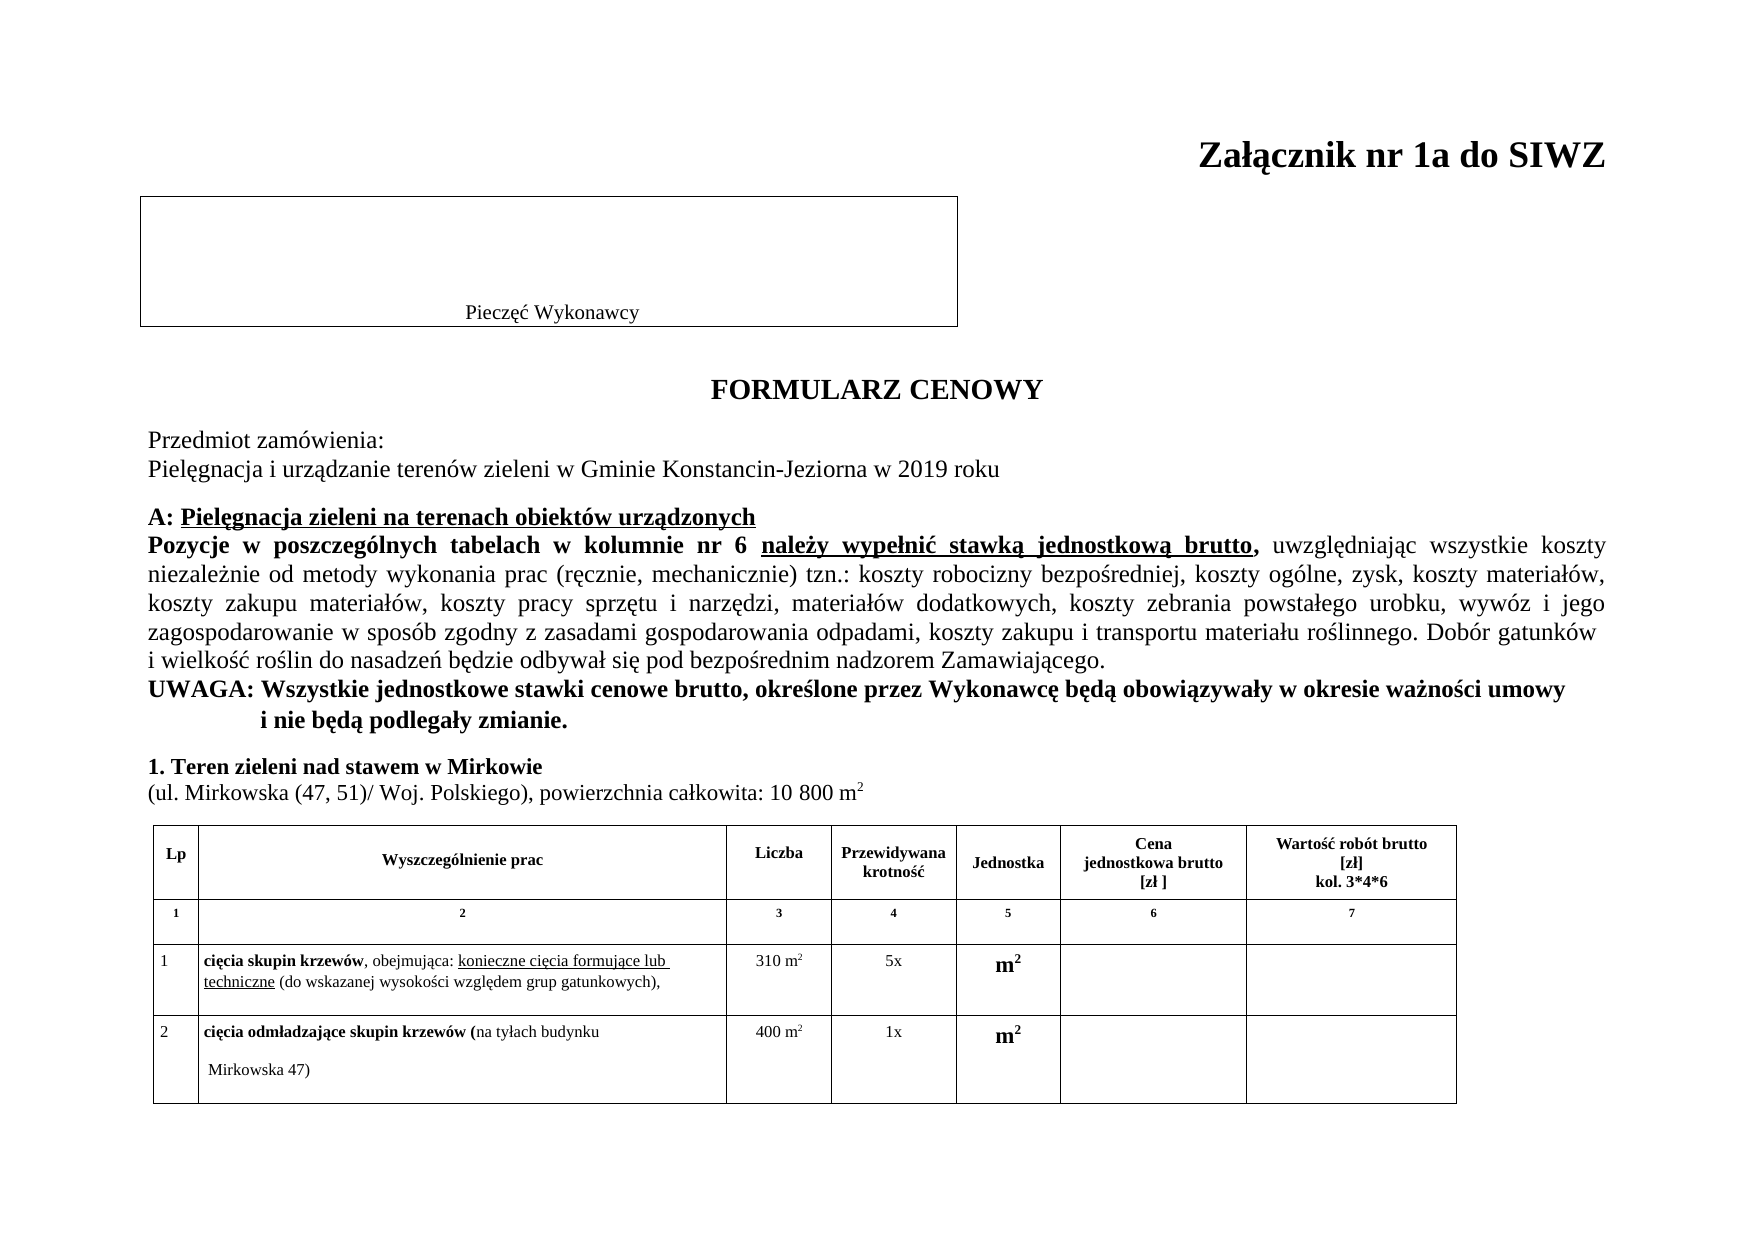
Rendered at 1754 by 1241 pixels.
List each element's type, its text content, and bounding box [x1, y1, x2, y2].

table_cell cięcia skupin krzewów, obejmująca: konieczne cięcia formujące lub techniczne (do wskazanej wysokości względem grup gatunkowych), [199, 945, 726, 1015]
table_cell m2 [957, 945, 1060, 1015]
table_cell [1247, 945, 1456, 1015]
table_cell cięcia odmładzające skupin krzewów (na tyłach budynku Mirkowska 47) [199, 1016, 726, 1103]
table_header Przewidywana krotność [832, 826, 956, 899]
text Pozycje w poszczególnych tabelach w kolumnie nr 6 należy wypełnić stawką jednostkową brutto, uwzględniając wszystkie koszty niezależnie od metody wykonania prac (ręcznie, mechanicznie) tzn.: koszty robocizny bezpośredniej, koszty ogólne, zysk, koszty materiałów, koszty zakupu materiałów, koszty pracy sprzętu i narzędzi, materiałów dodatkowych, koszty zebrania powstałego urobku, wywóz i jego zagospodarowanie w sposób zgodny z zasadami gospodarowania odpadami, koszty zakupu i transportu materiału roślinnego. Dobór gatunków i wielkość roślin do nasadzeń będzie odbywał się pod bezpośrednim nadzorem Zamawiającego. [148, 530, 1606, 674]
table_cell 1 [154, 945, 198, 1015]
table_header Wartość robót brutto [zł] kol. 3*4*6 [1247, 826, 1456, 899]
table_cell [1061, 1016, 1246, 1103]
table_cell 6 [1061, 900, 1246, 944]
text Załącznik nr 1a do SIWZ [148, 133, 1606, 176]
text A: Pielęgnacja zieleni na terenach obiektów urządzonych [148, 502, 1606, 530]
text Pieczęć Wykonawcy [141, 297, 957, 326]
table_cell 7 [1247, 900, 1456, 944]
table_cell 310 m2 [727, 945, 831, 1015]
table_cell 2 [199, 900, 726, 944]
table_header Cena jednostkowa brutto [zł ] [1061, 826, 1246, 899]
table_cell 3 [727, 900, 831, 944]
table_cell 5 [957, 900, 1060, 944]
table_cell 4 [832, 900, 956, 944]
text UWAGA: Wszystkie jednostkowe stawki cenowe brutto, określone przez Wykonawcę będą obowiązywały w okresie ważności umowy i nie będą podlegały zmianie. [148, 674, 1606, 734]
table_cell [1247, 1016, 1456, 1103]
table_header Liczba [727, 826, 831, 899]
table_cell [1061, 945, 1246, 1015]
table_cell 400 m2 [727, 1016, 831, 1103]
text Przedmiot zamówienia: [148, 425, 1606, 454]
table_cell 5x [832, 945, 956, 1015]
table_header Lp [154, 826, 198, 899]
table_cell 1 [154, 900, 198, 944]
table_cell 1x [832, 1016, 956, 1103]
text FORMULARZ CENOWY [148, 372, 1606, 406]
text Pielęgnacja i urządzanie terenów zieleni w Gminie Konstancin-Jeziorna w 2019 roku [148, 454, 1606, 483]
table_header Wyszczególnienie prac [199, 826, 726, 899]
text 1. Teren zieleni nad stawem w Mirkowie [148, 753, 1606, 779]
table_cell m2 [957, 1016, 1060, 1103]
text (ul. Mirkowska (47, 51)/ Woj. Polskiego), powierzchnia całkowita: 10 800 m2 [148, 779, 1606, 806]
table_header Jednostka [957, 826, 1060, 899]
table_cell 2 [154, 1016, 198, 1103]
